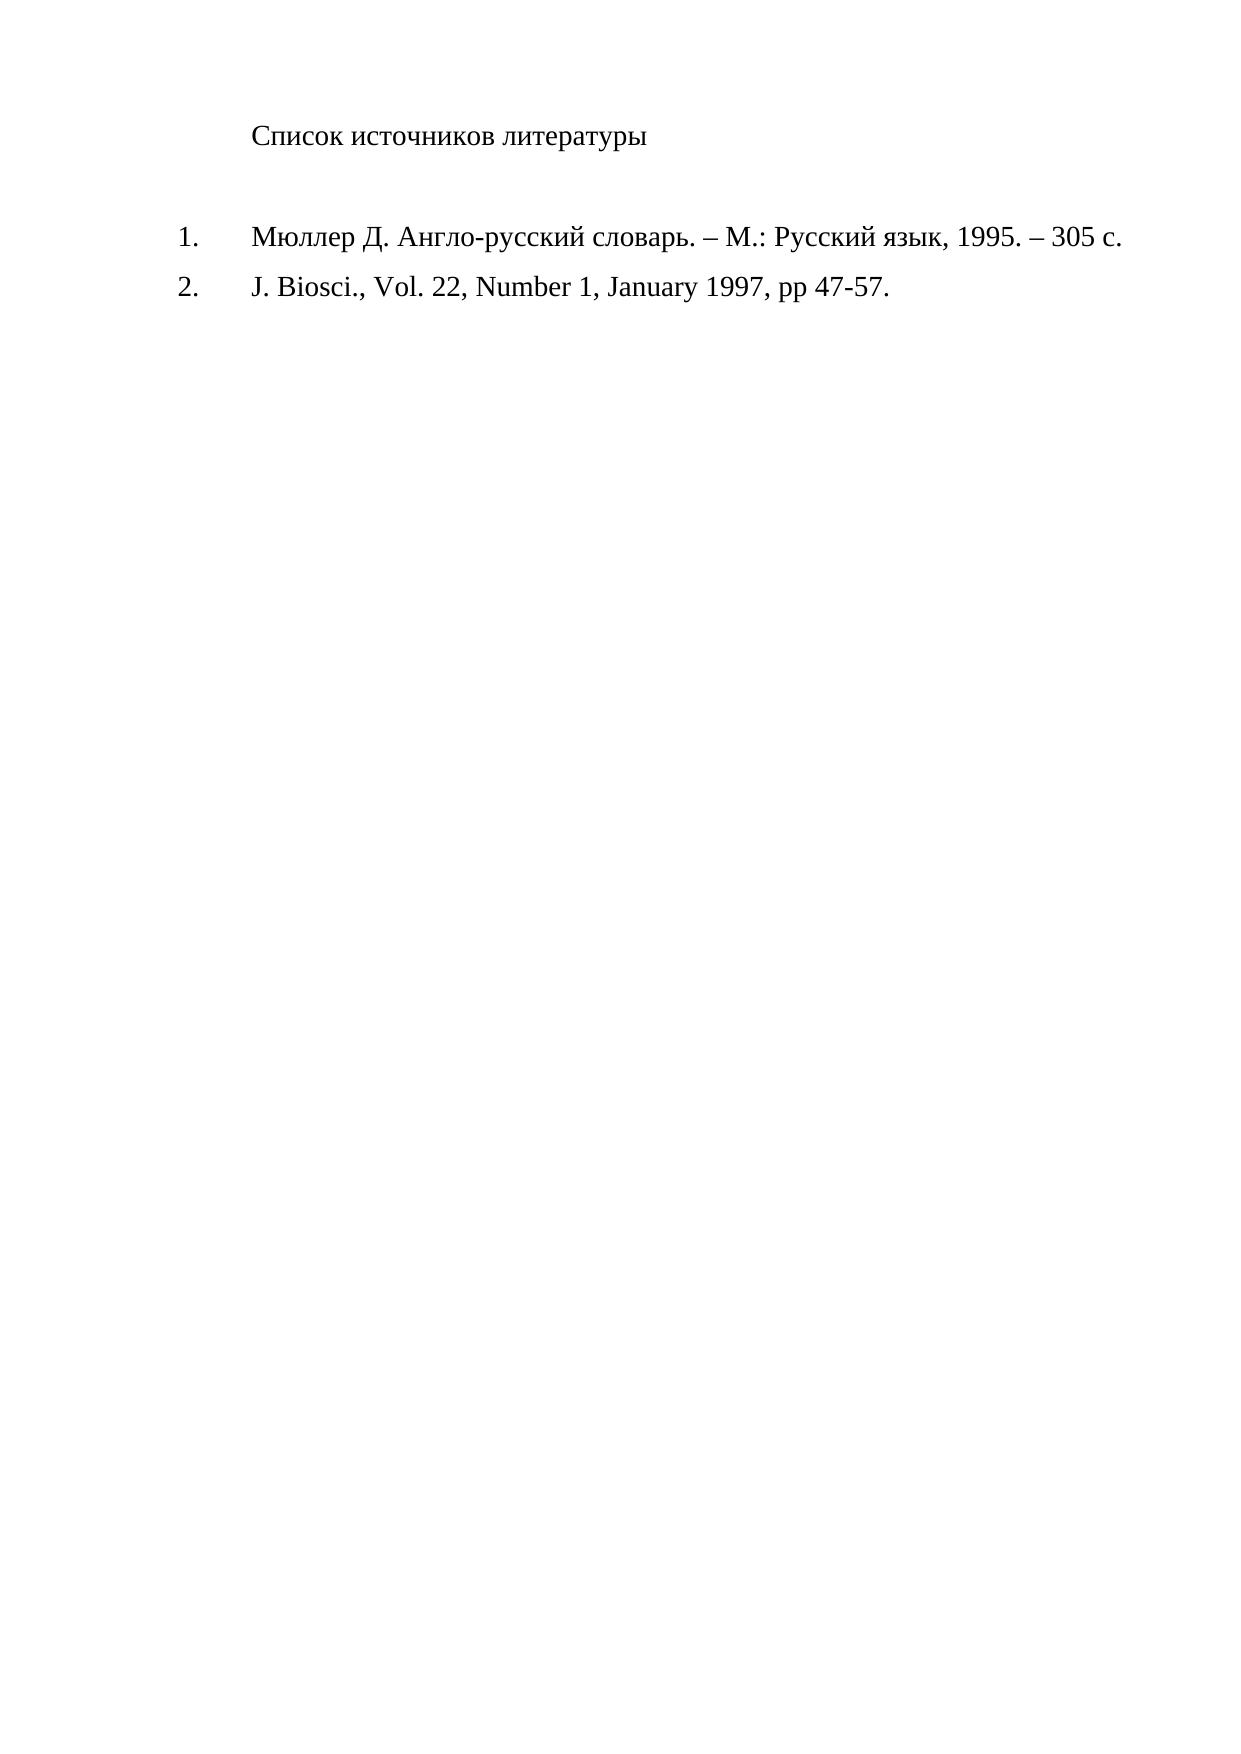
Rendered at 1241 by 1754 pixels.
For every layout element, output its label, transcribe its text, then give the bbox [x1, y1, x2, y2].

text Список источников литературы [177, 118, 1152, 152]
list J. Biosci., Vol. 22, Number 1, January 1997, pp 47-57. [177, 269, 1152, 303]
list Мюллер Д. Англо-русский словарь. – М.: Русский язык, 1995. – 305 с. [177, 219, 1152, 252]
